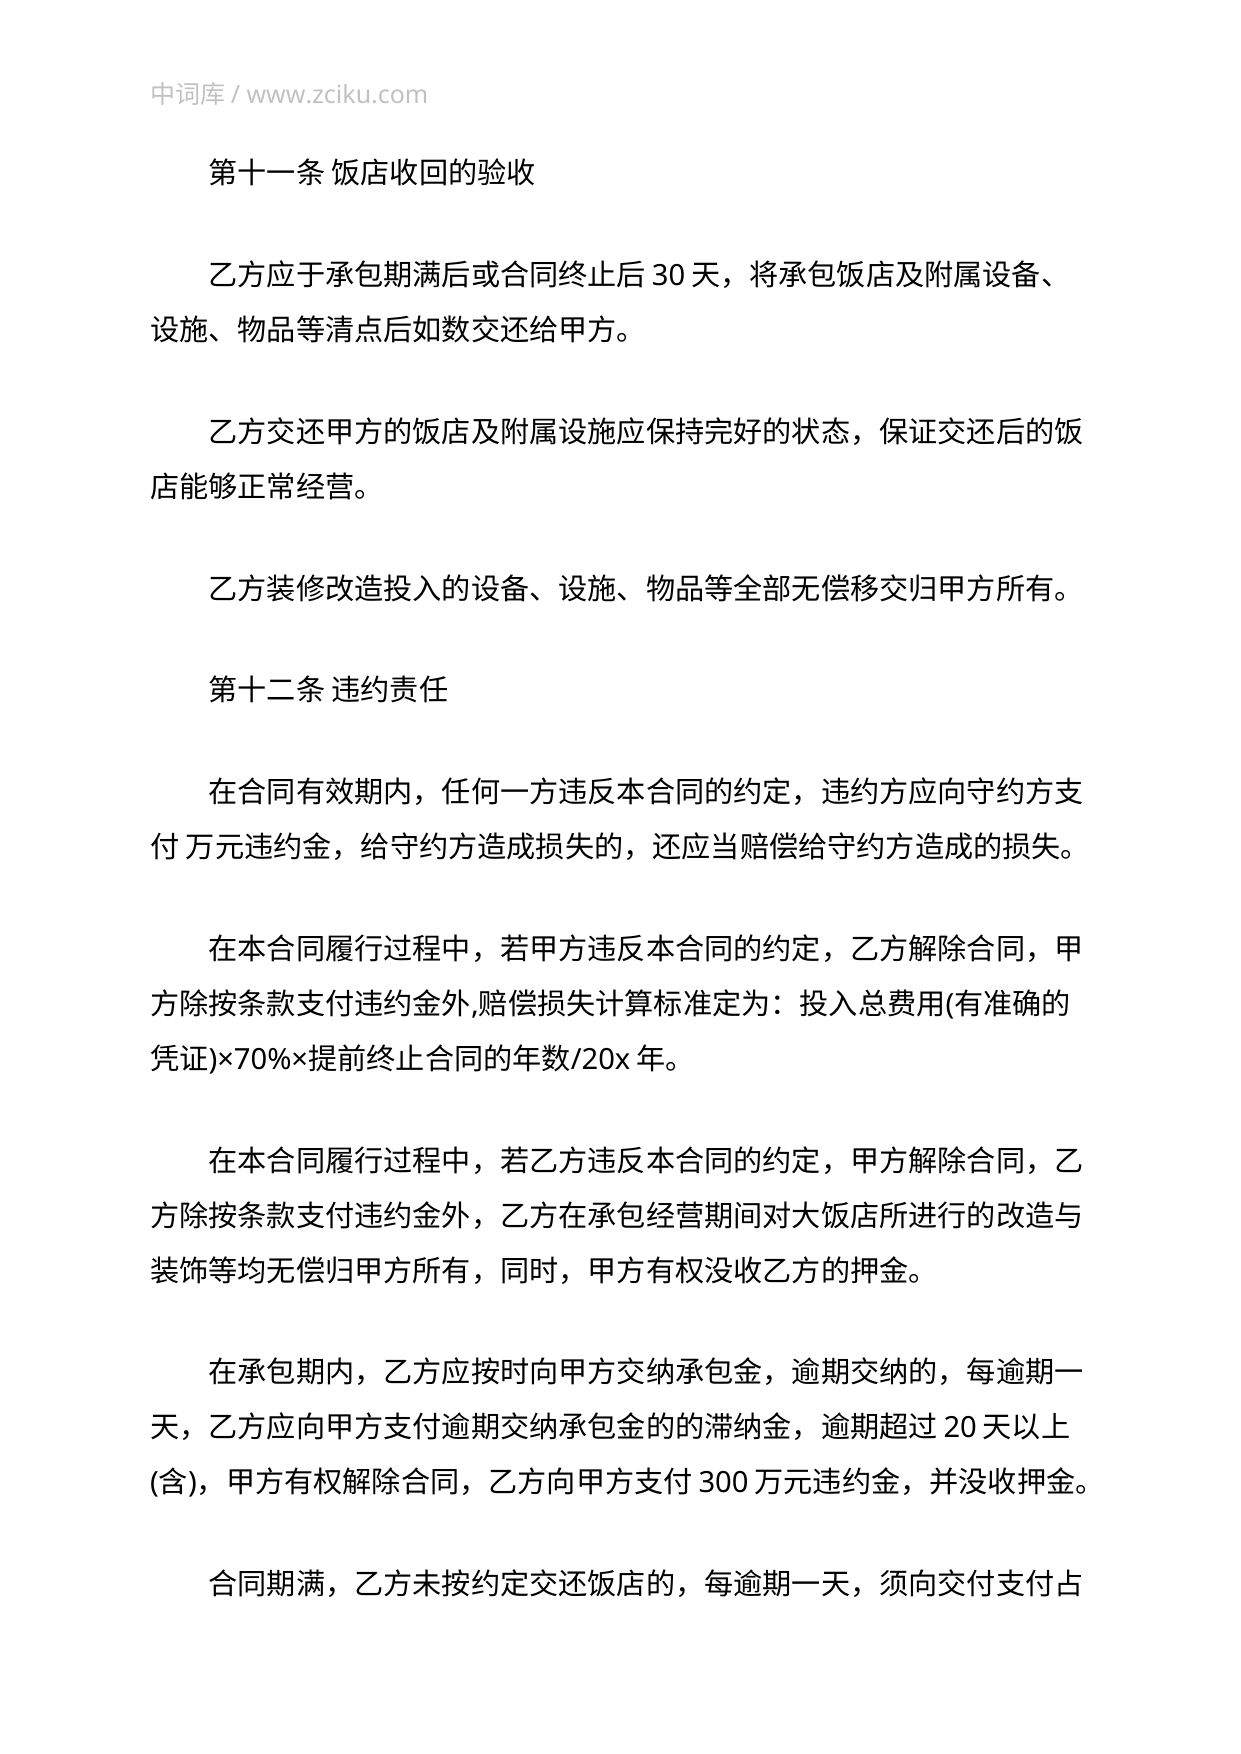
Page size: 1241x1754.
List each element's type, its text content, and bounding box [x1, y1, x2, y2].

text 第十一条 饭店收回的验收 [150, 150, 1090, 192]
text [150, 1561, 1090, 1603]
text 乙方应于承包期满后或合同终止后30天，将承包饭店及附属设备、设施、物品等清点后如数交还给甲方。 [150, 252, 1090, 349]
text 在合同有效期内，任何一方违反本合同的约定，违约方应向守约方支付 万元违约金，给守约方造成损失的，还应当赔偿给守约方造成的损失。 [150, 769, 1090, 866]
text 乙方交还甲方的饭店及附属设施应保持完好的状态，保证交还后的饭店能够正常经营。 [150, 408, 1090, 506]
text 在承包期内，乙方应按时向甲方交纳承包金，逾期交纳的，每逾期一天，乙方应向甲方支付逾期交纳承包金的的滞纳金，逾期超过20天以上(含)，甲方有权解除合同，乙方向甲方支付300万元违约金，并没收押金。 [150, 1349, 1090, 1501]
text 在本合同履行过程中，若乙方违反本合同的约定，甲方解除合同，乙方除按条款支付违约金外，乙方在承包经营期间对大饭店所进行的改造与装饰等均无偿归甲方所有，同时，甲方有权没收乙方的押金。 [150, 1137, 1090, 1289]
text 在本合同履行过程中，若甲方违反本合同的约定，乙方解除合同，甲方除按条款支付违约金外,赔偿损失计算标准定为：投入总费用(有准确的凭证)×70%×提前终止合同的年数/20x年。 [150, 925, 1090, 1078]
text 第十二条 违约责任 [150, 667, 1090, 709]
text 乙方装修改造投入的设备、设施、物品等全部无偿移交归甲方所有。 [150, 565, 1090, 607]
